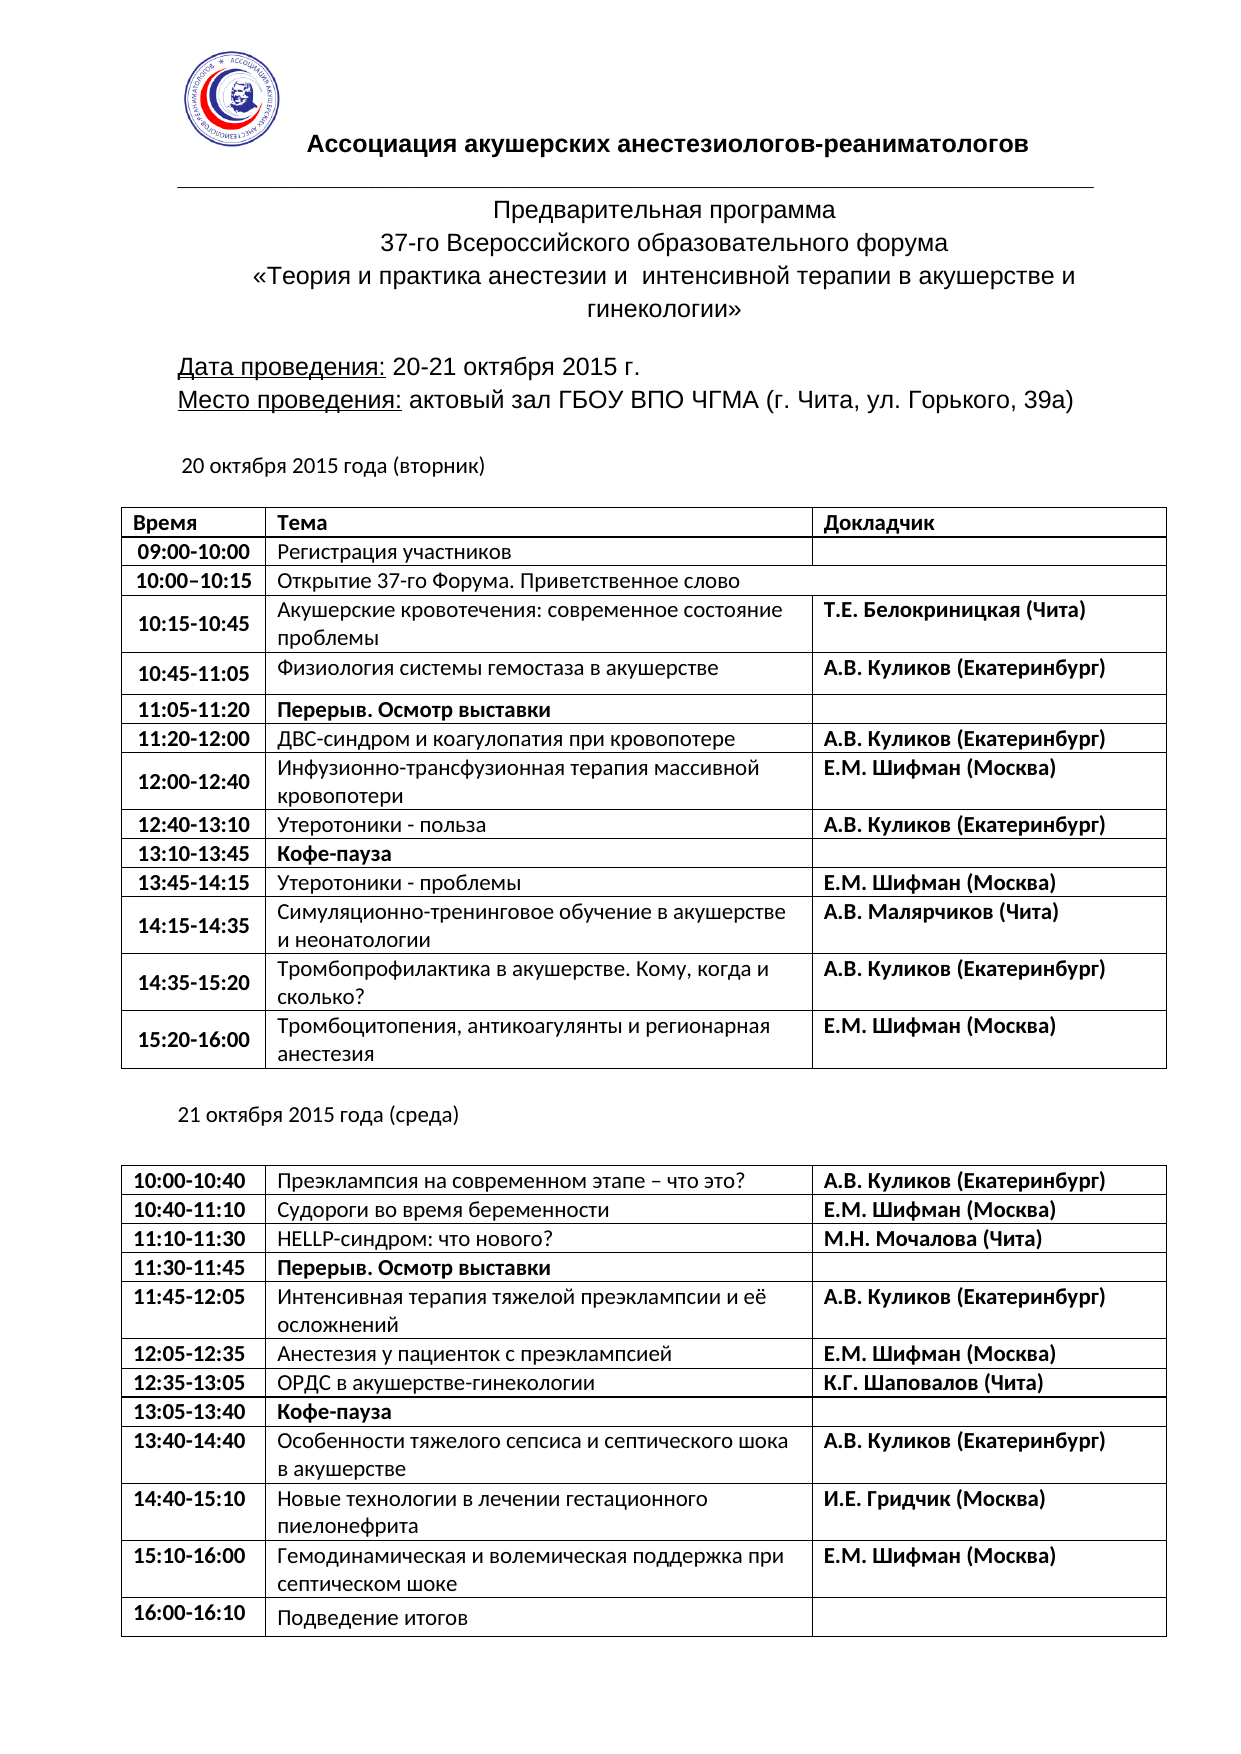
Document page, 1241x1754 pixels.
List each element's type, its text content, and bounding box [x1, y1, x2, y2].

text __________________________________________________________________ [177, 162, 1152, 191]
table_cell 14:15-14:35 [122, 897, 265, 953]
table_cell Е.М. Шифман (Москва) [813, 1011, 1166, 1067]
table_header Докладчик [813, 508, 1166, 536]
table_cell HELLP-синдром: что нового? [266, 1224, 812, 1252]
table_cell 11:20-12:00 [122, 724, 265, 752]
table_cell 14:40-15:10 [122, 1484, 265, 1540]
table_cell Анестезия у пациенток с преэклампсией [266, 1339, 812, 1367]
table_cell 10:40-11:10 [122, 1195, 265, 1223]
table_cell 15:20-16:00 [122, 1011, 265, 1067]
table_cell 11:10-11:30 [122, 1224, 265, 1252]
table_cell Инфузионно-трансфузионная терапия массивной кровопотери [266, 753, 812, 809]
table_cell 10:45-11:05 [122, 653, 265, 694]
table_cell Е.М. Шифман (Москва) [813, 753, 1166, 809]
table_cell Тромбоцитопения, антикоагулянты и регионарная анестезия [266, 1011, 812, 1067]
table_cell А.В. Малярчиков (Чита) [813, 897, 1166, 953]
text Дата проведения: 20-21 октября 2015 г. [177, 352, 1152, 381]
table_header Преэклампсия на современном этапе – что это? [266, 1166, 812, 1194]
table_cell Открытие 37-го Форума. Приветственное слово [266, 566, 1166, 594]
table_cell Особенности тяжелого сепсиса и септического шока в акушерстве [266, 1427, 812, 1483]
table_cell Т.Е. Белокриницкая (Чита) [813, 596, 1166, 652]
table_cell 11:30-11:45 [122, 1253, 265, 1281]
table_cell А.В. Куликов (Екатеринбург) [813, 724, 1166, 752]
text 20 октября 2015 года (вторник) [177, 451, 1152, 479]
table_cell А.В. Куликов (Екатеринбург) [813, 653, 1166, 694]
text Предварительная программа [177, 195, 1152, 224]
table_cell 12:35-13:05 [122, 1369, 265, 1396]
table_cell Кофе-пауза [266, 839, 812, 867]
table_cell А.В. Куликов (Екатеринбург) [813, 954, 1166, 1010]
table_header Тема [266, 508, 812, 536]
table_cell [813, 695, 1166, 723]
table_cell 13:05-13:40 [122, 1398, 265, 1426]
table_cell Тромбопрофилактика в акушерстве. Кому, когда и сколько? [266, 954, 812, 1010]
table_cell 15:10-16:00 [122, 1541, 265, 1597]
text 37-го Всероссийского образовательного форума [177, 228, 1152, 257]
table_cell Регистрация участников [266, 538, 812, 565]
table_cell [813, 538, 1166, 565]
table_cell Гемодинамическая и волемическая поддержка при септическом шоке [266, 1541, 812, 1597]
table_cell 13:45-14:15 [122, 868, 265, 896]
table_cell Утеротоники - польза [266, 810, 812, 838]
table_cell 11:05-11:20 [122, 695, 265, 723]
table_cell [813, 1598, 1166, 1636]
table_cell М.Н. Мочалова (Чита) [813, 1224, 1166, 1252]
table_cell К.Г. Шаповалов (Чита) [813, 1369, 1166, 1396]
table_cell 09:00-10:00 [122, 538, 265, 565]
table_cell Е.М. Шифман (Москва) [813, 1195, 1166, 1223]
picture [177, 44, 286, 153]
table_cell Е.М. Шифман (Москва) [813, 868, 1166, 896]
table_cell 13:10-13:45 [122, 839, 265, 867]
table_cell Е.М. Шифман (Москва) [813, 1339, 1166, 1367]
table_cell А.В. Куликов (Екатеринбург) [813, 810, 1166, 838]
table_cell А.В. Куликов (Екатеринбург) [813, 1427, 1166, 1483]
table_header 10:00-10:40 [122, 1166, 265, 1194]
table_cell Перерыв. Осмотр выставки [266, 695, 812, 723]
table_cell Интенсивная терапия тяжелой преэклампсии и её осложнений [266, 1282, 812, 1338]
table_cell Физиология системы гемостаза в акушерстве [266, 653, 812, 694]
table_cell [813, 1253, 1166, 1281]
table_cell Перерыв. Осмотр выставки [266, 1253, 812, 1281]
table_cell А.В. Куликов (Екатеринбург) [813, 1282, 1166, 1338]
table_cell 11:45-12:05 [122, 1282, 265, 1338]
table_cell [813, 1398, 1166, 1426]
text 21 октября 2015 года (среда) [177, 1101, 1152, 1129]
table_cell Подведение итогов [266, 1598, 812, 1636]
table_cell 16:00-16:10 [122, 1598, 265, 1636]
table_cell 14:35-15:20 [122, 954, 265, 1010]
table_cell 12:05-12:35 [122, 1339, 265, 1367]
table_header А.В. Куликов (Екатеринбург) [813, 1166, 1166, 1194]
table_cell ДВС-синдром и коагулопатия при кровопотере [266, 724, 812, 752]
table_cell 10:15-10:45 [122, 596, 265, 652]
table_cell 13:40-14:40 [122, 1427, 265, 1483]
table_cell 12:00-12:40 [122, 753, 265, 809]
table_cell Акушерские кровотечения: современное состояние проблемы [266, 596, 812, 652]
text Ассоциация акушерских анестезиологов-реаниматологов [177, 44, 1152, 158]
table_cell 10:00–10:15 [122, 566, 265, 594]
table_cell Е.М. Шифман (Москва) [813, 1541, 1166, 1597]
table_cell [813, 839, 1166, 867]
table_cell Симуляционно-тренинговое обучение в акушерстве и неонатологии [266, 897, 812, 953]
table_cell Утеротоники - проблемы [266, 868, 812, 896]
text «Теория и практика анестезии и интенсивной терапии в акушерстве и гинекологии» [177, 261, 1152, 323]
table_cell И.Е. Гридчик (Москва) [813, 1484, 1166, 1540]
table_cell Новые технологии в лечении гестационного пиелонефрита [266, 1484, 812, 1540]
table_header Время [122, 508, 265, 536]
table_cell Судороги во время беременности [266, 1195, 812, 1223]
table_cell ОРДС в акушерстве-гинекологии [266, 1369, 812, 1396]
table_cell Кофе-пауза [266, 1398, 812, 1426]
table_cell 12:40-13:10 [122, 810, 265, 838]
text Место проведения: актовый зал ГБОУ ВПО ЧГМА (г. Чита, ул. Горького, 39а) [177, 385, 1152, 414]
